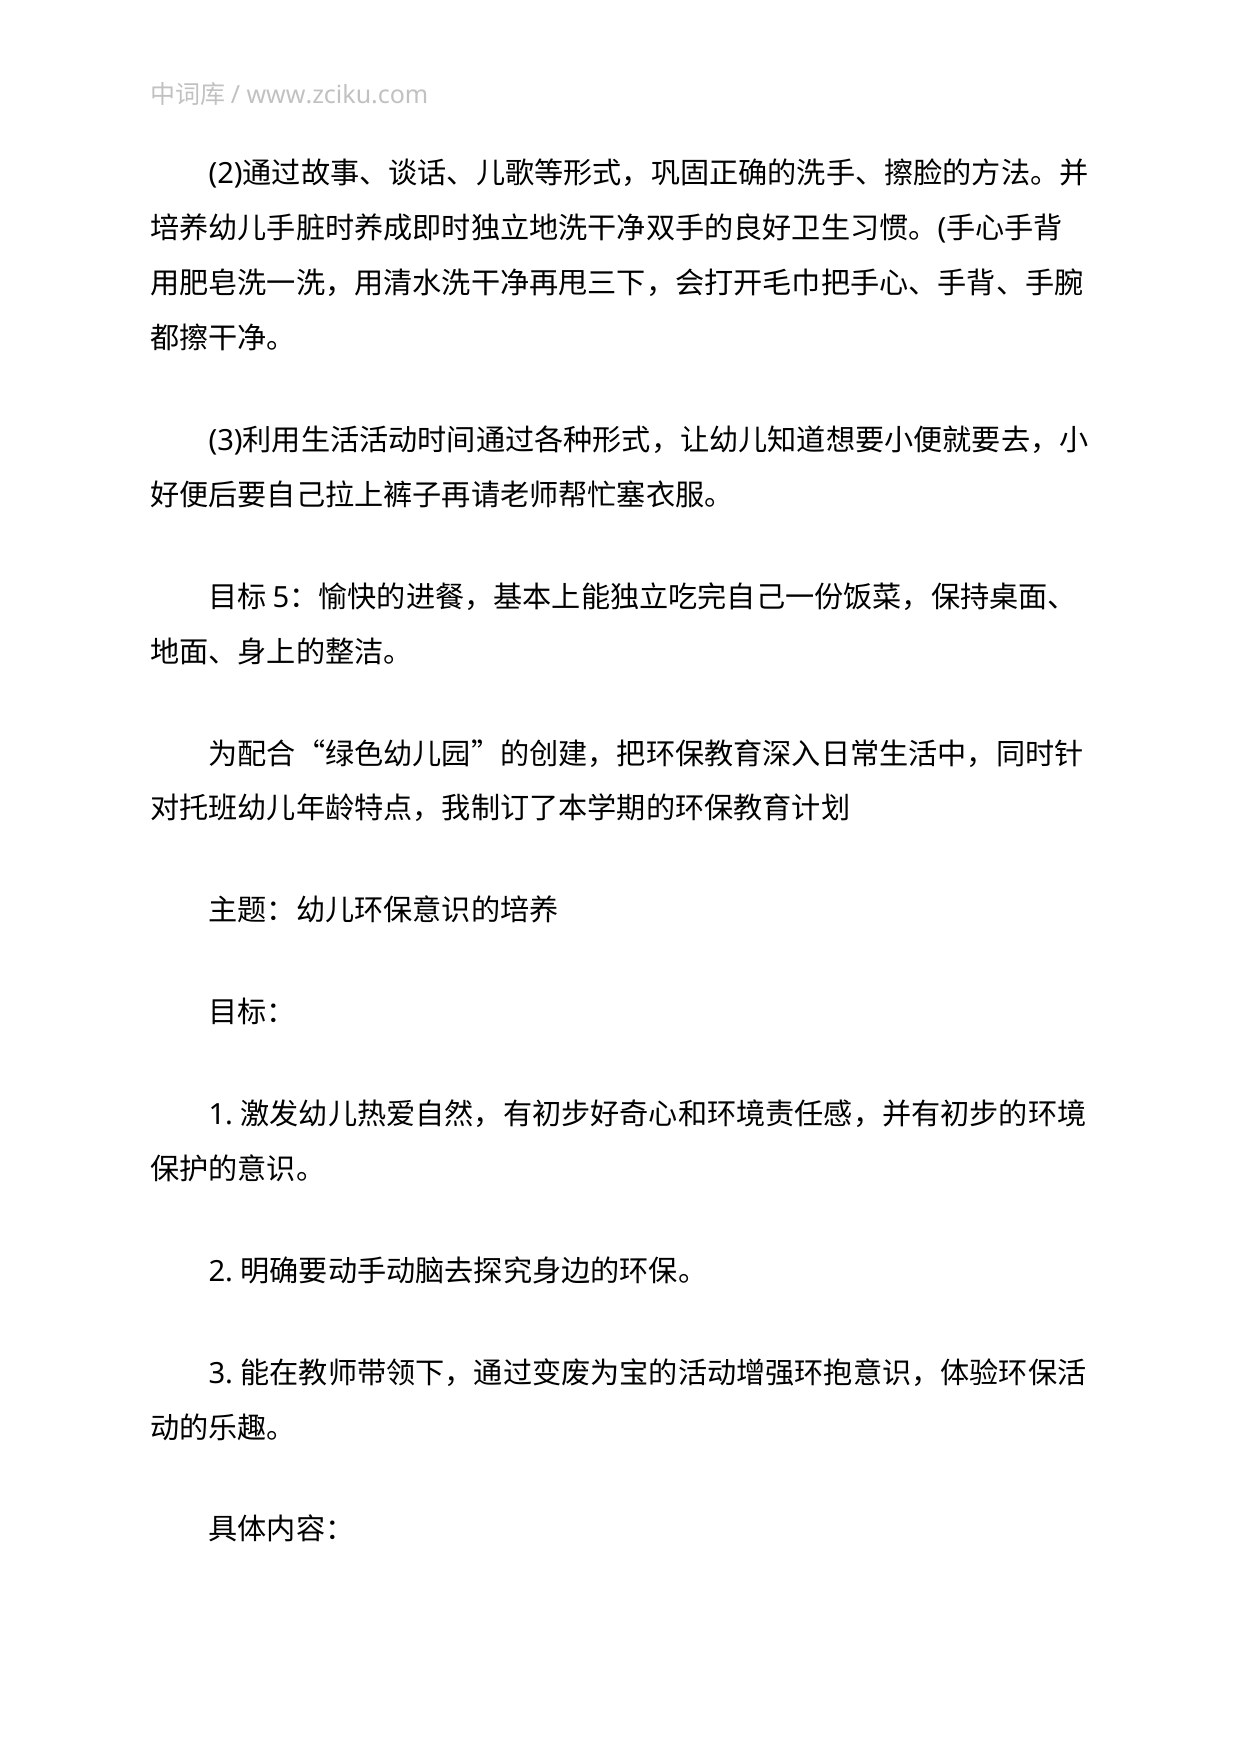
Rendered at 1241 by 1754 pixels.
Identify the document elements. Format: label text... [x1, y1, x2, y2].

text 为配合“绿色幼儿园”的创建，把环保教育深入日常生活中，同时针对托班幼儿年龄特点，我制订了本学期的环保教育计划 [150, 730, 1090, 827]
text 目标： [150, 989, 1090, 1031]
text 具体内容： [150, 1506, 1090, 1548]
text (2)通过故事、谈话、儿歌等形式，巩固正确的洗手、擦脸的方法。并培养幼儿手脏时养成即时独立地洗干净双手的良好卫生习惯。(手心手背用肥皂洗一洗，用清水洗干净再甩三下，会打开毛巾把手心、手背、手腕都擦干净。 [150, 150, 1090, 357]
text 1. 激发幼儿热爱自然，有初步好奇心和环境责任感，并有初步的环境保护的意识。 [150, 1090, 1090, 1188]
text 目标5：愉快的进餐，基本上能独立吃完自己一份饭菜，保持桌面、地面、身上的整洁。 [150, 573, 1090, 671]
text (3)利用生活活动时间通过各种形式，让幼儿知道想要小便就要去，小好便后要自己拉上裤子再请老师帮忙塞衣服。 [150, 417, 1090, 514]
text 主题：幼儿环保意识的培养 [150, 887, 1090, 929]
text 3. 能在教师带领下，通过变废为宝的活动增强环抱意识，体验环保活动的乐趣。 [150, 1349, 1090, 1446]
text 2. 明确要动手动脑去探究身边的环保。 [150, 1247, 1090, 1289]
